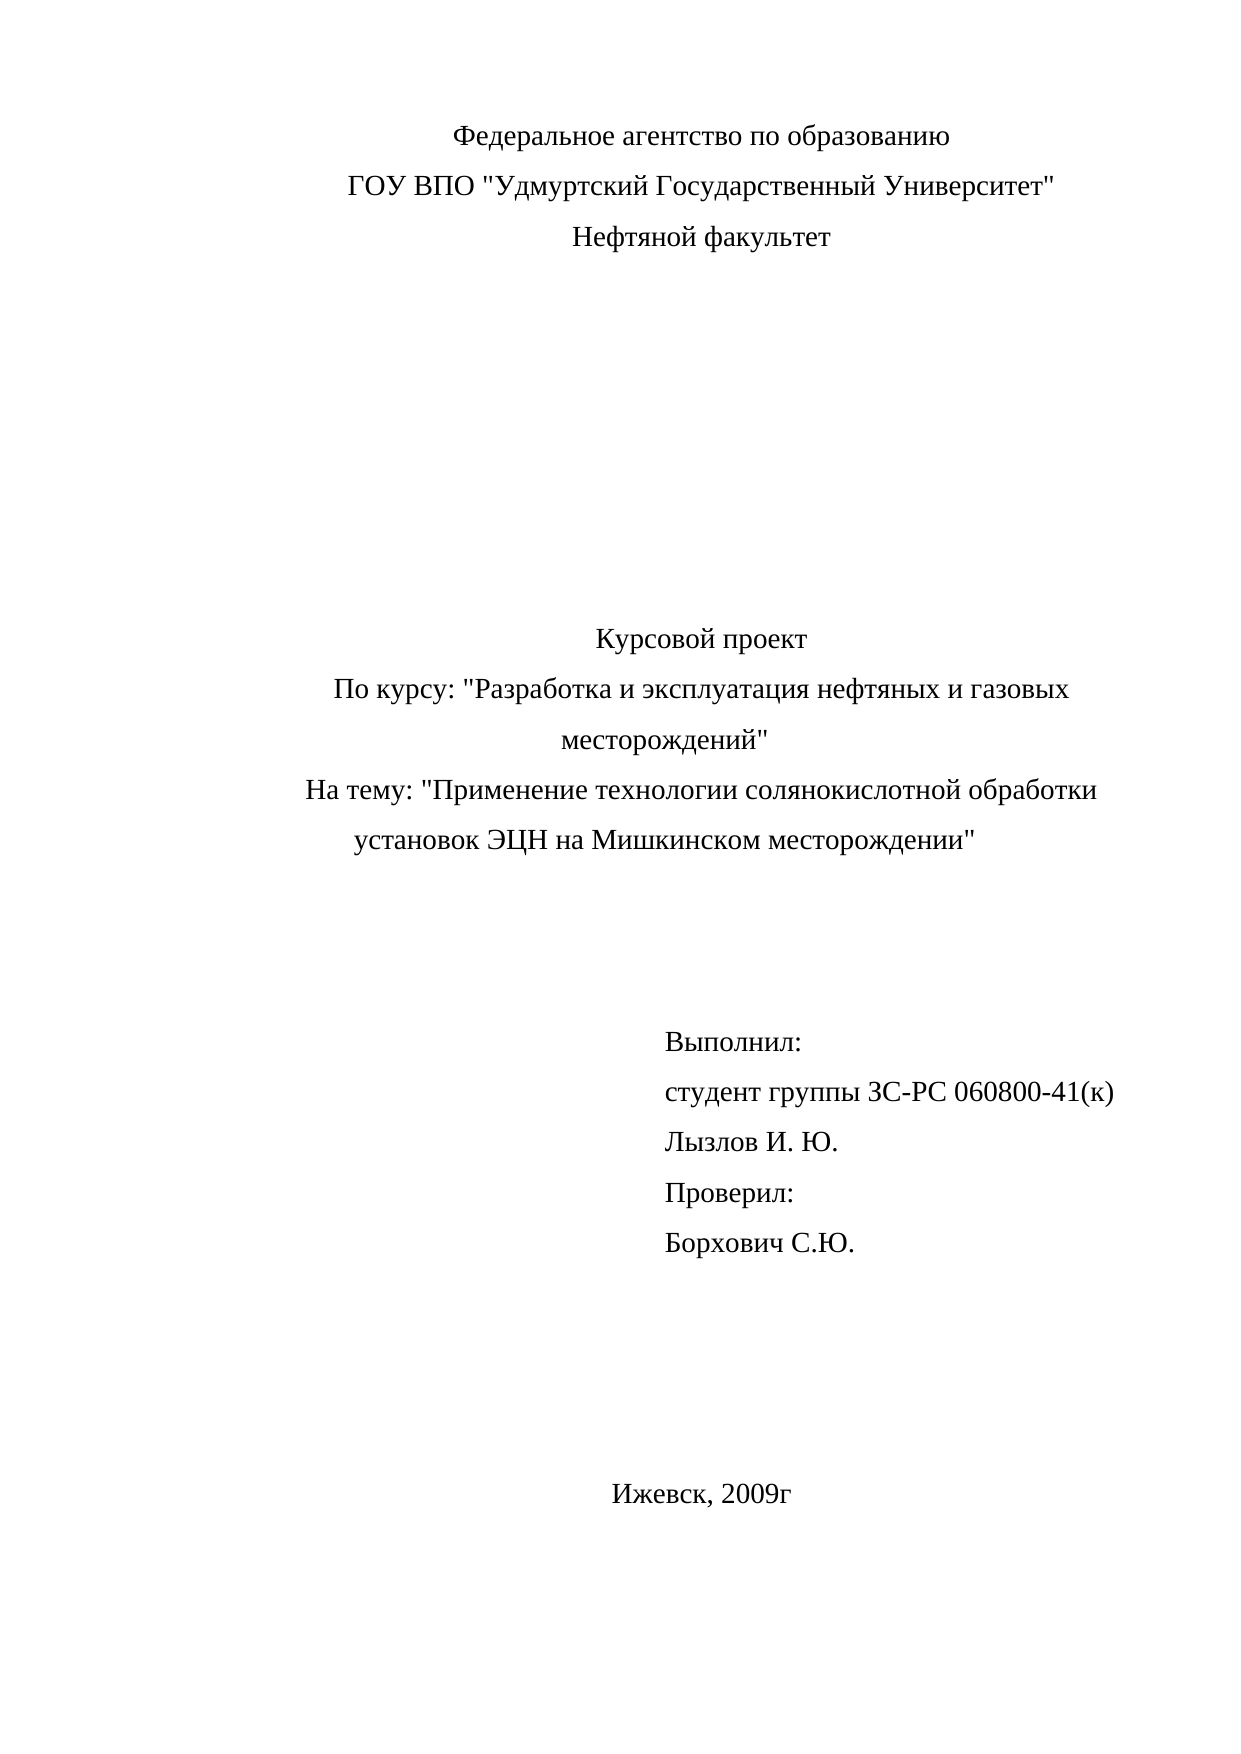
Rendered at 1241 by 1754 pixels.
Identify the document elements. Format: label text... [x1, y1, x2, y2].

text студент группы ЗС-РС 060800-41(к) [177, 1074, 1152, 1108]
text ГОУ ВПО "Удмуртский Государственный Университет" [177, 168, 1152, 202]
text Выполнил: [177, 1024, 1152, 1057]
text Проверил: [177, 1175, 1152, 1208]
text Нефтяной факультет [177, 219, 1152, 252]
text По курсу: "Разработка и эксплуатация нефтяных и газовых месторождений" [177, 672, 1152, 755]
text Федеральное агентство по образованию [177, 118, 1152, 152]
text Курсовой проект [177, 621, 1152, 655]
text Ижевск, 2009г [177, 1477, 1152, 1510]
text На тему: "Применение технологии солянокислотной обработки установок ЭЦН на Мишкинском месторождении" [177, 772, 1152, 856]
text Лызлов И. Ю. [177, 1124, 1152, 1158]
text Борхович С.Ю. [177, 1225, 1152, 1258]
